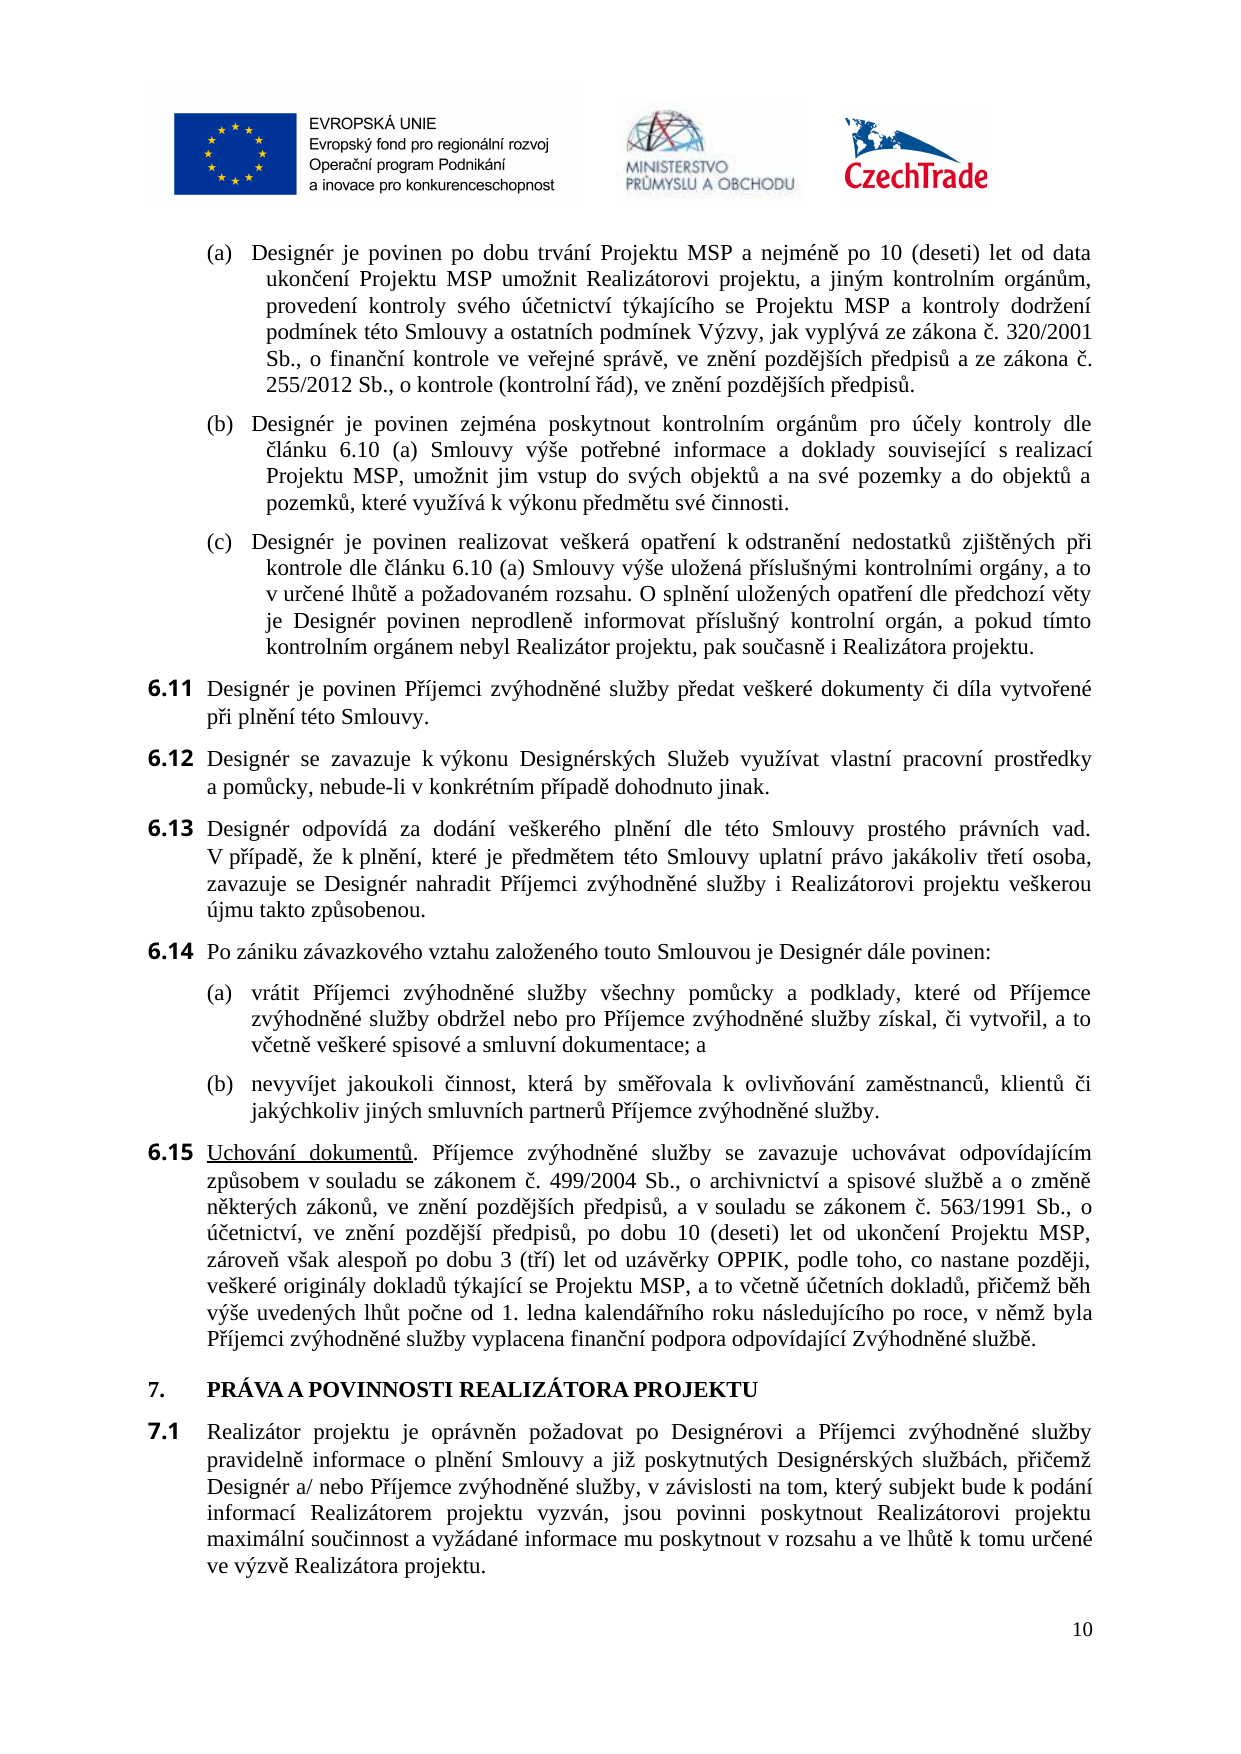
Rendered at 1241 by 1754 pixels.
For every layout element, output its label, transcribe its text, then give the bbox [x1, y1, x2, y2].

text Designér odpovídá za dodání veškerého plnění dle této Smlouvy prostého právních vad. V případě, že k plnění, které je předmětem této Smlouvy uplatní právo jakákoliv třetí osoba, zavazuje se Designér nahradit Příjemci zvýhodněné služby i Realizátorovi projektu veškerou újmu takto způsobenou. [148, 812, 1093, 922]
text Designér je povinen po dobu trvání Projektu MSP a nejméně po 10 (deseti) let od data ukončení Projektu MSP umožnit Realizátorovi projektu, a jiným kontrolním orgánům, provedení kontroly svého účetnictví týkajícího se Projektu MSP a kontroly dodržení podmínek této Smlouvy a ostatních podmínek Výzvy, jak vyplývá ze zákona č. 320/2001 Sb., o finanční kontrole ve veřejné správě, ve znění pozdějších předpisů a ze zákona č. 255/2012 Sb., o kontrole (kontrolní řád), ve znění pozdějších předpisů. [207, 239, 1093, 397]
subtitle práva a povinnosti realizátora projektu [148, 1376, 1093, 1403]
text Realizátor projektu je oprávněn požadovat po Designérovi a Příjemci zvýhodněné služby pravidelně informace o plnění Smlouvy a již poskytnutých Designérských službách, přičemž Designér a/ nebo Příjemce zvýhodněné služby, v závislosti na tom, který subjekt bude k podání informací Realizátorem projektu vyzván, jsou povinni poskytnout Realizátorovi projektu maximální součinnost a vyžádané informace mu poskytnout v rozsahu a ve lhůtě k tomu určené ve výzvě Realizátora projektu. [148, 1415, 1093, 1578]
text Po zániku závazkového vztahu založeného touto Smlouvou je Designér dále povinen: [148, 935, 1093, 966]
text Designér se zavazuje k výkonu Designérských Služeb využívat vlastní pracovní prostředky a pomůcky, nebude-li v konkrétním případě dohodnuto jinak. [148, 742, 1093, 800]
picture [616, 100, 805, 201]
text Uchování dokumentů. Příjemce zvýhodněné služby se zavazuje uchovávat odpovídajícím způsobem v souladu se zákonem č. 499/2004 Sb., o archivnictví a spisové službě a o změně některých zákonů, ve znění pozdějších předpisů, a v souladu se zákonem č. 563/1991 Sb., o účetnictví, ve znění pozdější předpisů, po dobu 10 (deseti) let od ukončení Projektu MSP, zároveň však alespoň po dobu 3 (tří) let od uzávěrky OPPIK, podle toho, co nastane později, veškeré originály dokladů týkající se Projektu MSP, a to včetně účetních dokladů, přičemž běh výše uvedených lhůt počne od 1. ledna kalendářního roku následujícího po roce, v němž byla Příjemci zvýhodněné služby vyplacena finanční podpora odpovídající Zvýhodněné službě. [148, 1136, 1093, 1351]
picture [147, 86, 582, 201]
text nevyvíjet jakoukoli činnost, která by směřovala k ovlivňování zaměstnanců, klientů či jakýchkoliv jiných smluvních partnerů Příjemce zvýhodněné služby. [207, 1070, 1093, 1123]
text Designér je povinen realizovat veškerá opatření k odstranění nedostatků zjištěných při kontrole dle článku 6.10 (a) Smlouvy výše uložená příslušnými kontrolními orgány, a to v určené lhůtě a požadovaném rozsahu. O splnění uložených opatření dle předchozí věty je Designér povinen neprodleně informovat příslušný kontrolní orgán, a pokud tímto kontrolním orgánem nebyl Realizátor projektu, pak současně i Realizátora projektu. [207, 528, 1093, 659]
text Designér je povinen Příjemci zvýhodněné služby předat veškeré dokumenty či díla vytvořené při plnění této Smlouvy. [148, 672, 1093, 729]
text vrátit Příjemci zvýhodněné služby všechny pomůcky a podklady, které od Příjemce zvýhodněné služby obdržel nebo pro Příjemce zvýhodněné služby získal, či vytvořil, a to včetně veškeré spisové a smluvní dokumentace; a [207, 979, 1093, 1058]
picture [845, 105, 988, 201]
text Designér je povinen zejména poskytnout kontrolním orgánům pro účely kontroly dle článku 6.10 (a) Smlouvy výše potřebné informace a doklady související s realizací Projektu MSP, umožnit jim vstup do svých objektů a na své pozemky a do objektů a pozemků, které využívá k výkonu předmětu své činnosti. [207, 410, 1093, 515]
